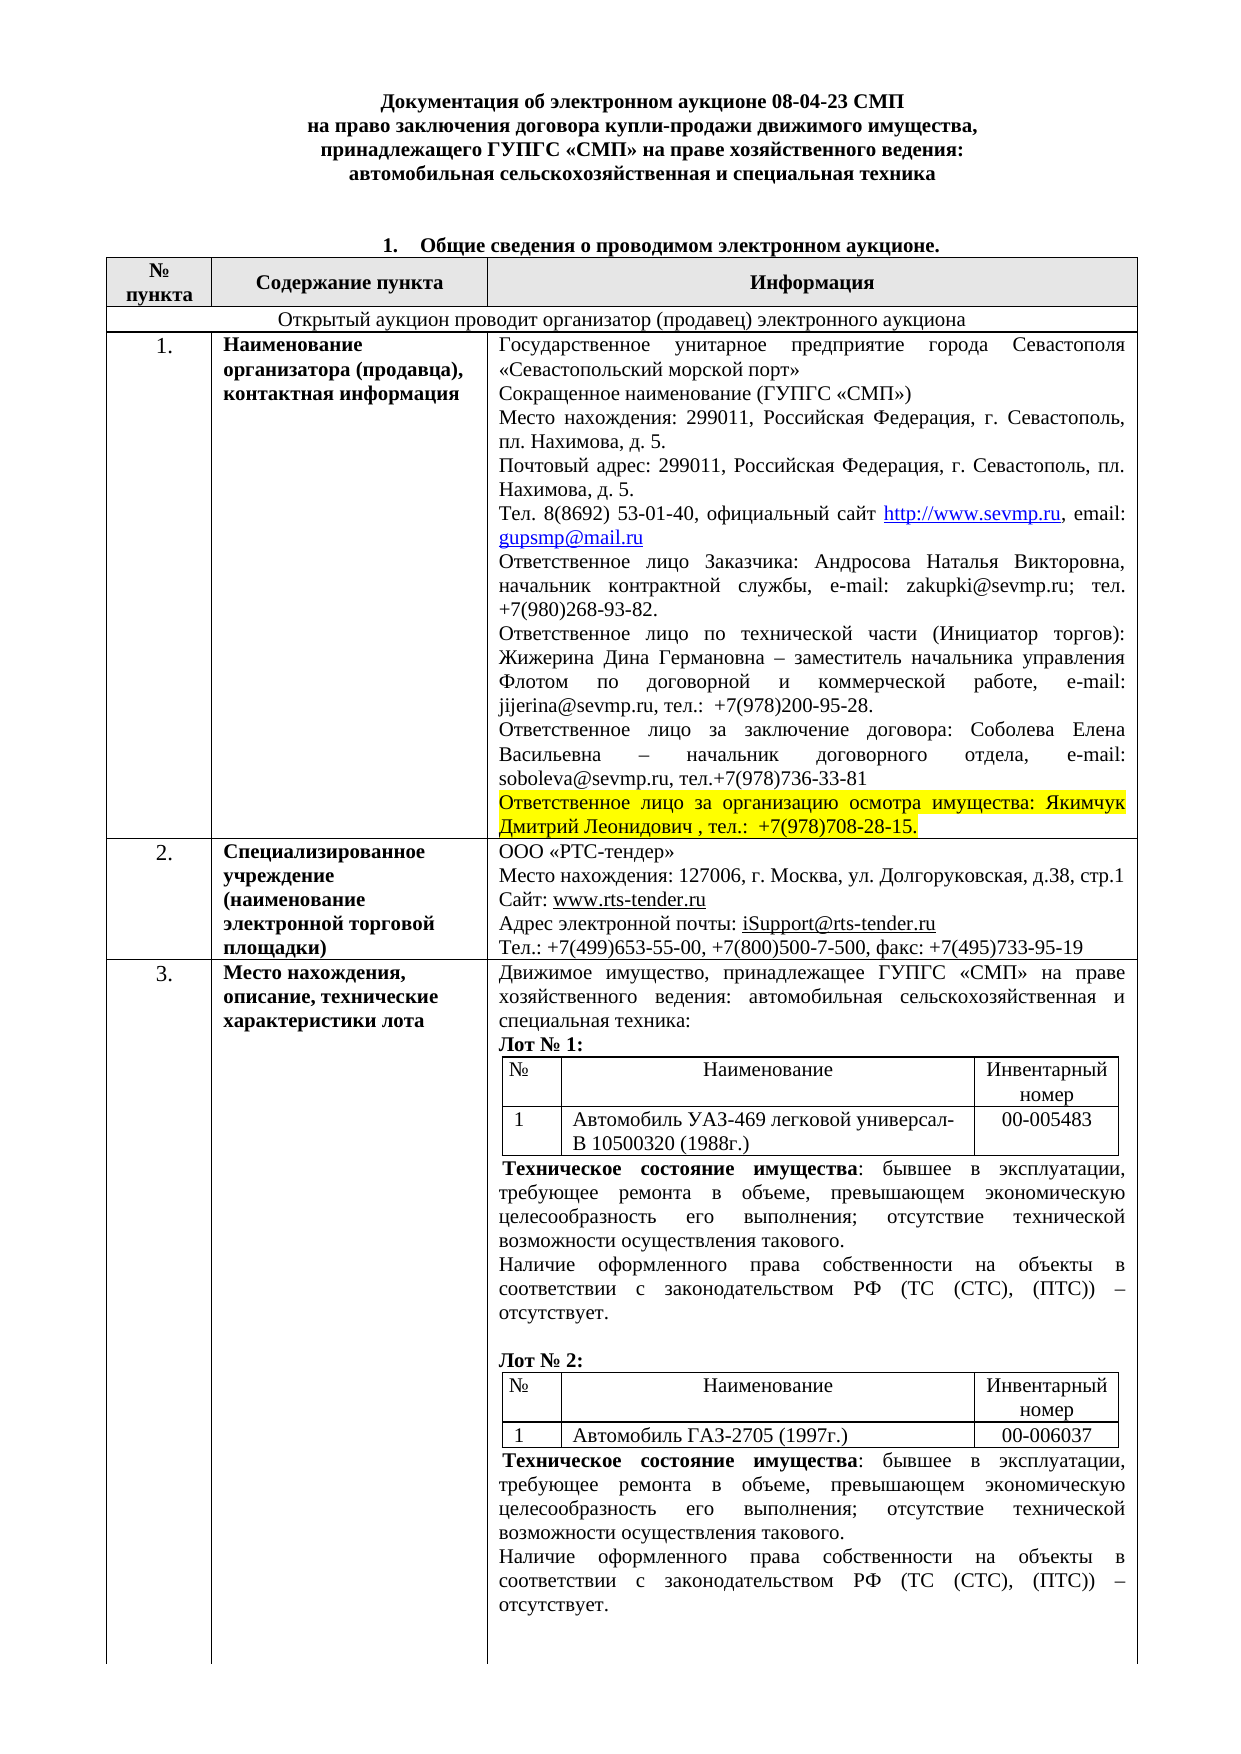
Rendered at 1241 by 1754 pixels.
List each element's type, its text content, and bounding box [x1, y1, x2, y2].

text автомобильная сельскохозяйственная и специальная техника [118, 161, 1166, 185]
table_cell Наименование организатора (продавца), контактная информация [212, 333, 487, 838]
table_cell [107, 839, 211, 959]
table_header Информация [488, 258, 1137, 306]
table_cell Специализированное учреждение (наименование электронной торговой площадки) [212, 839, 487, 959]
table_cell Открытый аукцион проводит организатор (продавец) электронного аукциона [107, 307, 1137, 331]
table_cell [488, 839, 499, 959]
table_header № пункта [107, 258, 211, 306]
text принадлежащего ГУПГС «СМП» на праве хозяйственного ведения: [118, 137, 1166, 161]
table_cell ООО «РТС-тендер» Место нахождения: 127006, г. Москва, ул. Долгоруковская, д.38, стр.1 Сайт: www.rts-tender.ru Адрес электронной почты: iSupport@rts-tender.ru Тел.: +7(499)653-55-00, +7(800)500-7-500, факс: +7(495)733-95-19 [675, 839, 1137, 959]
list Общие сведения о проводимом электронном аукционе. [156, 233, 1166, 257]
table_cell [488, 960, 1137, 1664]
table_cell [107, 960, 211, 1664]
text Документация об электронном аукционе 08-04-23 СМП [118, 89, 1166, 113]
table_cell [107, 333, 211, 838]
text на право заключения договора купли-продажи движимого имущества, [118, 113, 1166, 137]
table_header Содержание пункта [212, 258, 487, 306]
table_cell Государственное унитарное предприятие города Севастополя «Севастопольский морской порт» Сокращенное наименование (ГУПГС «СМП») Место нахождения: 299011, Российская Федерация, г. Севастополь, пл. Нахимова, д. 5. Почтовый адрес: 299011, Российская Федерация, г. Севастополь, пл. Нахимова, д. 5. Тел. 8(8692) 53-01-40, официальный сайт http://www.sevmp.ru, email: gupsmp@mail.ru Ответственное лицо Заказчика: Андросова Наталья Викторовна, начальник контрактной службы, e-mail: zakupki@sevmp.ru; тел. +7(980)268-93-82. Ответственное лицо по технической части (Инициатор торгов): Жижерина Дина Германовна – заместитель начальника управления Флотом по договорной и коммерческой работе, e-mail: jijerina@sevmp.ru, тел.: +7(978)200-95-28. Ответственное лицо за заключение договора: Соболева Елена Васильевна – начальник договорного отдела, e-mail: soboleva@sevmp.ru, тел.+7(978)736-33-81 Ответственное лицо за организацию осмотра имущества: Якимчук Дмитрий Леонидович , тел.: +7(978)708-28-15. [488, 333, 1137, 838]
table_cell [212, 960, 487, 1664]
